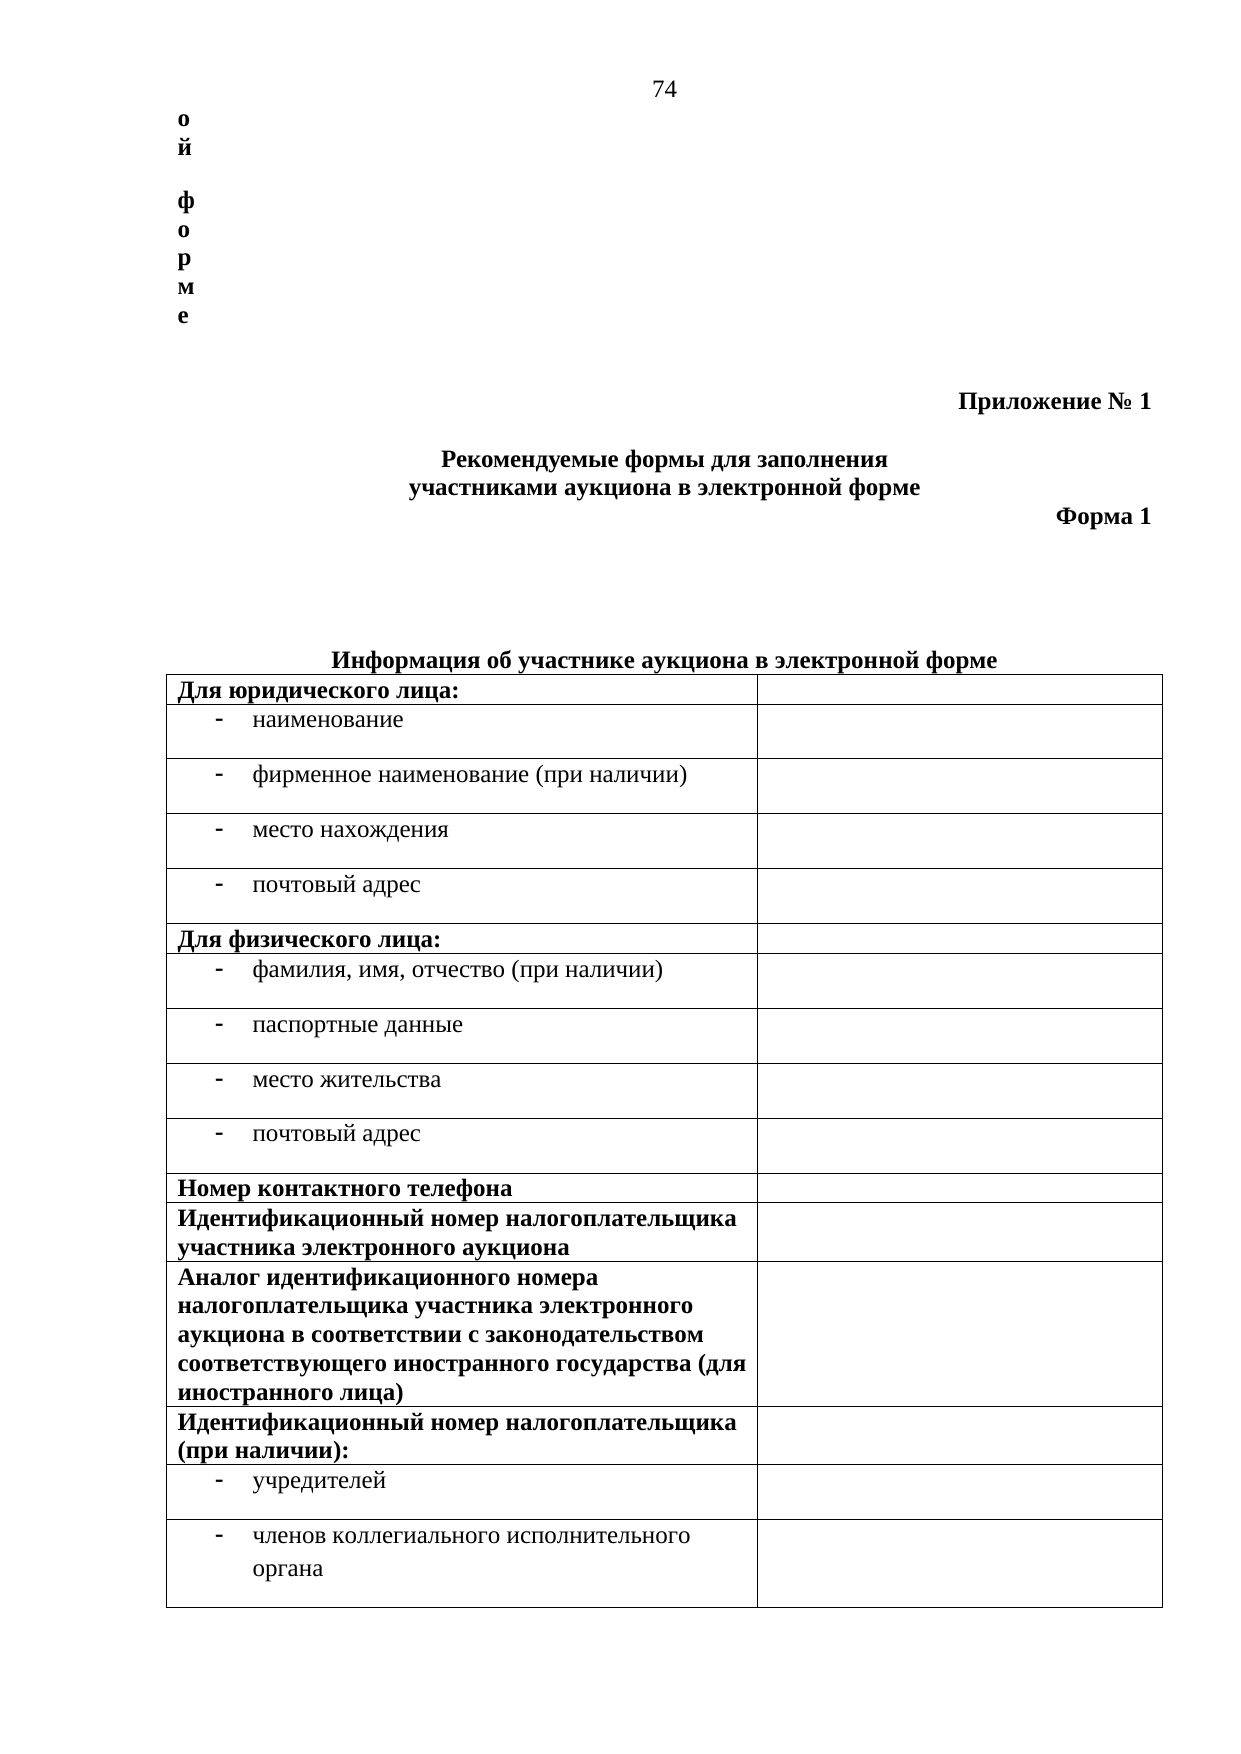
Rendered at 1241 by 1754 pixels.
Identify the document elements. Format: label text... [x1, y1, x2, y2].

table_cell [758, 759, 1162, 813]
table_cell [758, 1009, 1162, 1063]
table_header [758, 675, 1162, 703]
table_cell почтовый адрес [167, 1119, 757, 1172]
table_cell Идентификационный номер налогоплательщика (при наличии): [167, 1407, 757, 1464]
table_cell [758, 924, 1162, 953]
table_cell Идентификационный номер налогоплательщика участника электронного аукциона [167, 1203, 757, 1261]
table_cell место жительства [167, 1064, 757, 1117]
table_cell [758, 1407, 1162, 1464]
text участниками аукциона в электронной форме [177, 472, 1152, 501]
table_cell членов коллегиального исполнительного органа [167, 1520, 757, 1607]
table_cell [758, 869, 1162, 923]
table_cell паспортные данные [167, 1009, 757, 1063]
table_cell [758, 814, 1162, 868]
table_cell Аналог идентификационного номера налогоплательщика участника электронного аукциона в соответствии с законодательством соответствующего иностранного государства (для иностранного лица) [167, 1262, 757, 1406]
table_cell [758, 954, 1162, 1008]
table_cell Для физического лица: [167, 924, 757, 953]
table_cell [758, 1203, 1162, 1261]
table_cell [758, 1064, 1162, 1117]
table_header Для юридического лица: [167, 675, 757, 703]
table_cell [758, 1465, 1162, 1519]
table_cell [758, 1119, 1162, 1172]
table_cell учредителей [167, 1465, 757, 1519]
text Приложение № 1 [177, 386, 1152, 415]
text Рекомендуемые формы для заполнения [177, 444, 1152, 472]
table_cell место нахождения [167, 814, 757, 868]
table_cell Номер контактного телефона [167, 1174, 757, 1202]
text Информация об участнике аукциона в электронной форме [177, 645, 1152, 674]
table_cell [758, 705, 1162, 758]
table_cell [758, 1520, 1162, 1607]
table_cell [758, 1174, 1162, 1202]
table_cell фирменное наименование (при наличии) [167, 759, 757, 813]
table_cell фамилия, имя, отчество (при наличии) [167, 954, 757, 1008]
table_cell почтовый адрес [167, 869, 757, 923]
table_cell наименование [167, 705, 757, 758]
text Форма 1 [177, 501, 1152, 530]
table_cell [758, 1262, 1162, 1406]
